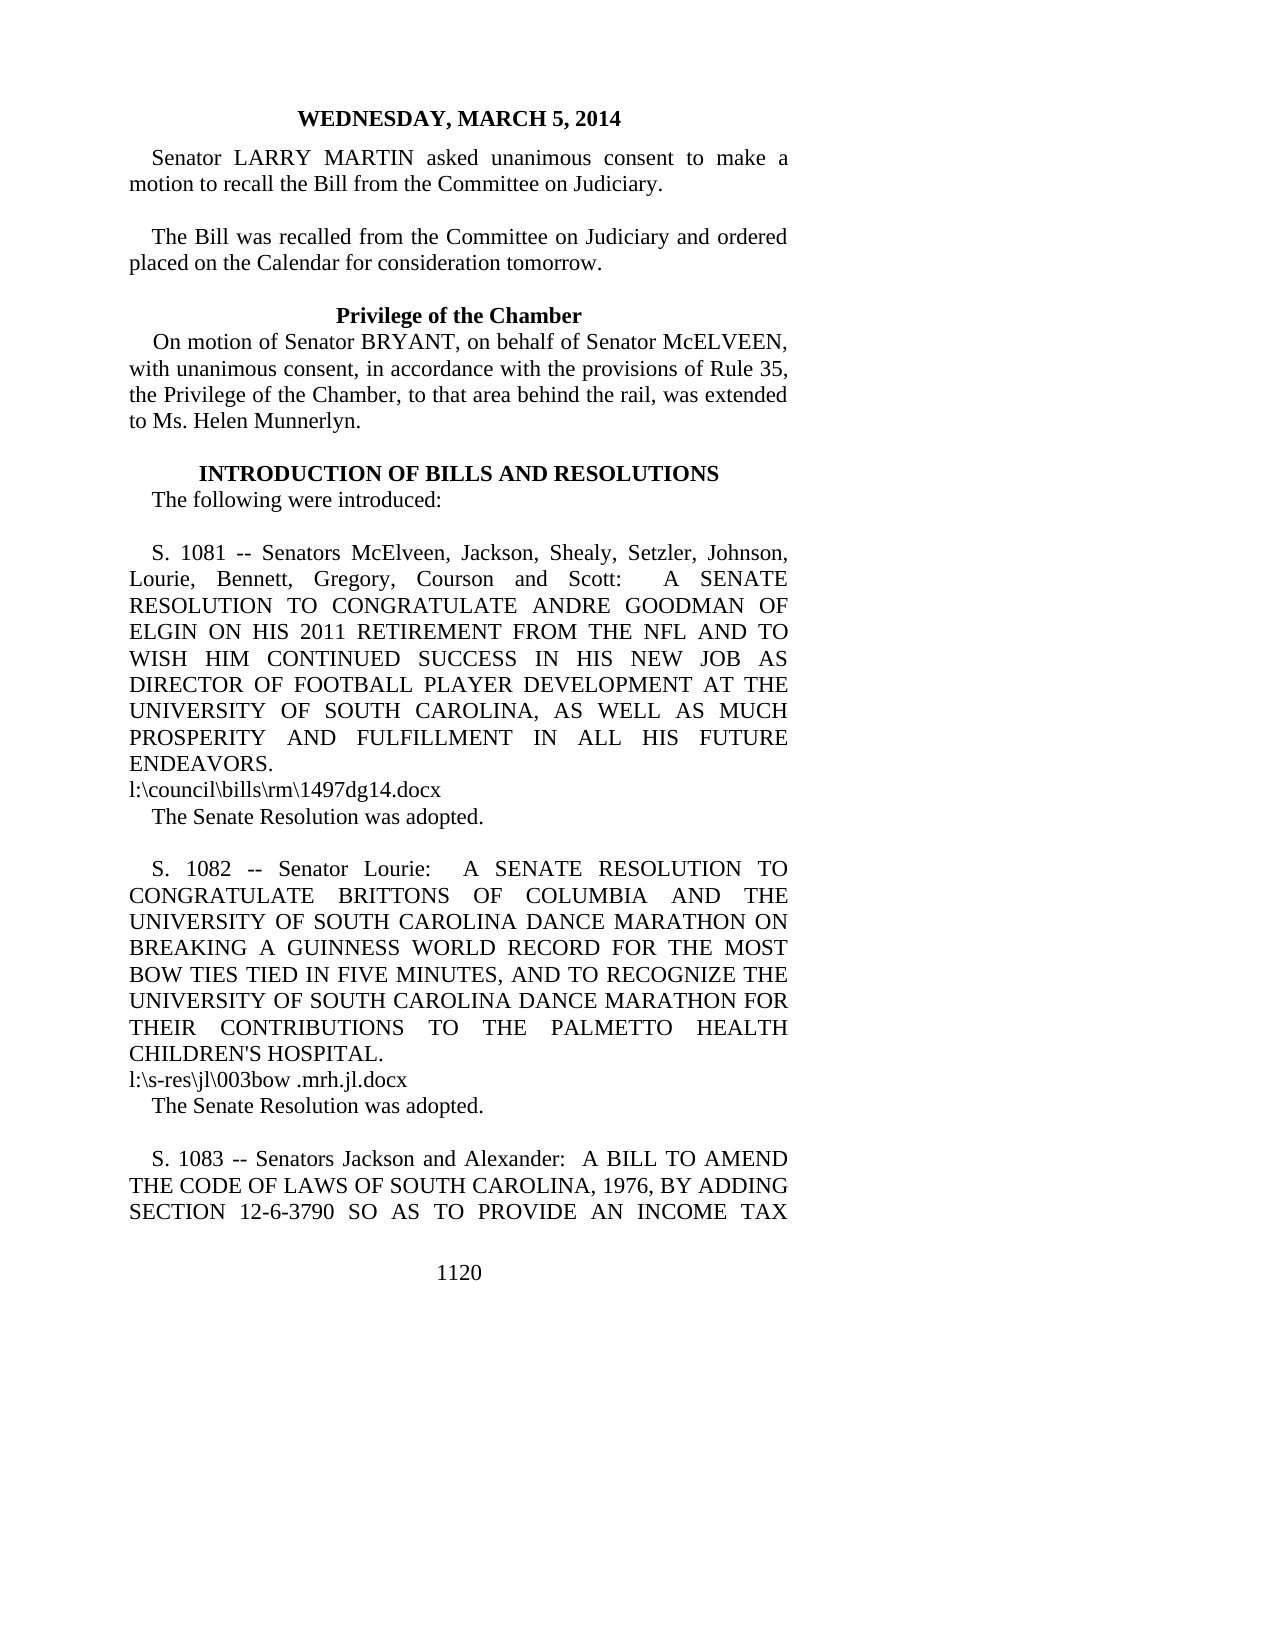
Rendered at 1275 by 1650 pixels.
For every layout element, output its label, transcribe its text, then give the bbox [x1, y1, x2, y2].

text Privilege of the Chamber [129, 302, 789, 328]
text l:\s-res\jl\003bow .mrh.jl.docx [129, 1066, 789, 1093]
text On motion of Senator BRYANT, on behalf of Senator McELVEEN, with unanimous consent, in accordance with the provisions of Rule 35, the Privilege of the Chamber, to that area behind the rail, was extended to Ms. Helen Munnerlyn. [129, 328, 789, 434]
text The Senate Resolution was adopted. [129, 1093, 789, 1119]
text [129, 1145, 789, 1224]
text l:\council\bills\rm\1497dg14.docx [129, 776, 789, 803]
text The Bill was recalled from the Committee on Judiciary and ordered placed on the Calendar for consideration tomorrow. [129, 223, 789, 276]
text INTRODUCTION OF BILLS AND RESOLUTIONS [129, 460, 789, 486]
text The following were introduced: [129, 486, 789, 513]
text The Senate Resolution was adopted. [129, 803, 789, 829]
text S. 1081 -- Senators McElveen, Jackson, Shealy, Setzler, Johnson, Lourie, Bennett, Gregory, Courson and Scott: A SENATE RESOLUTION TO CONGRATULATE ANDRE GOODMAN OF ELGIN ON HIS 2011 RETIREMENT FROM THE NFL AND TO WISH HIM CONTINUED SUCCESS IN HIS NEW JOB AS DIRECTOR OF FOOTBALL PLAYER DEVELOPMENT AT THE UNIVERSITY OF SOUTH CAROLINA, AS WELL AS MUCH PROSPERITY AND FULFILLMENT IN ALL HIS FUTURE ENDEAVORS. [129, 539, 789, 776]
text S. 1082 -- Senator Lourie: A SENATE RESOLUTION TO CONGRATULATE BRITTONS OF COLUMBIA AND THE UNIVERSITY OF SOUTH CAROLINA DANCE MARATHON ON BREAKING A GUINNESS WORLD RECORD FOR THE MOST BOW TIES TIED IN FIVE MINUTES, AND TO RECOGNIZE THE UNIVERSITY OF SOUTH CAROLINA DANCE MARATHON FOR THEIR CONTRIBUTIONS TO THE PALMETTO HEALTH CHILDREN'S HOSPITAL. [129, 855, 789, 1066]
text Senator LARRY MARTIN asked unanimous consent to make a motion to recall the Bill from the Committee on Judiciary. [129, 144, 789, 197]
